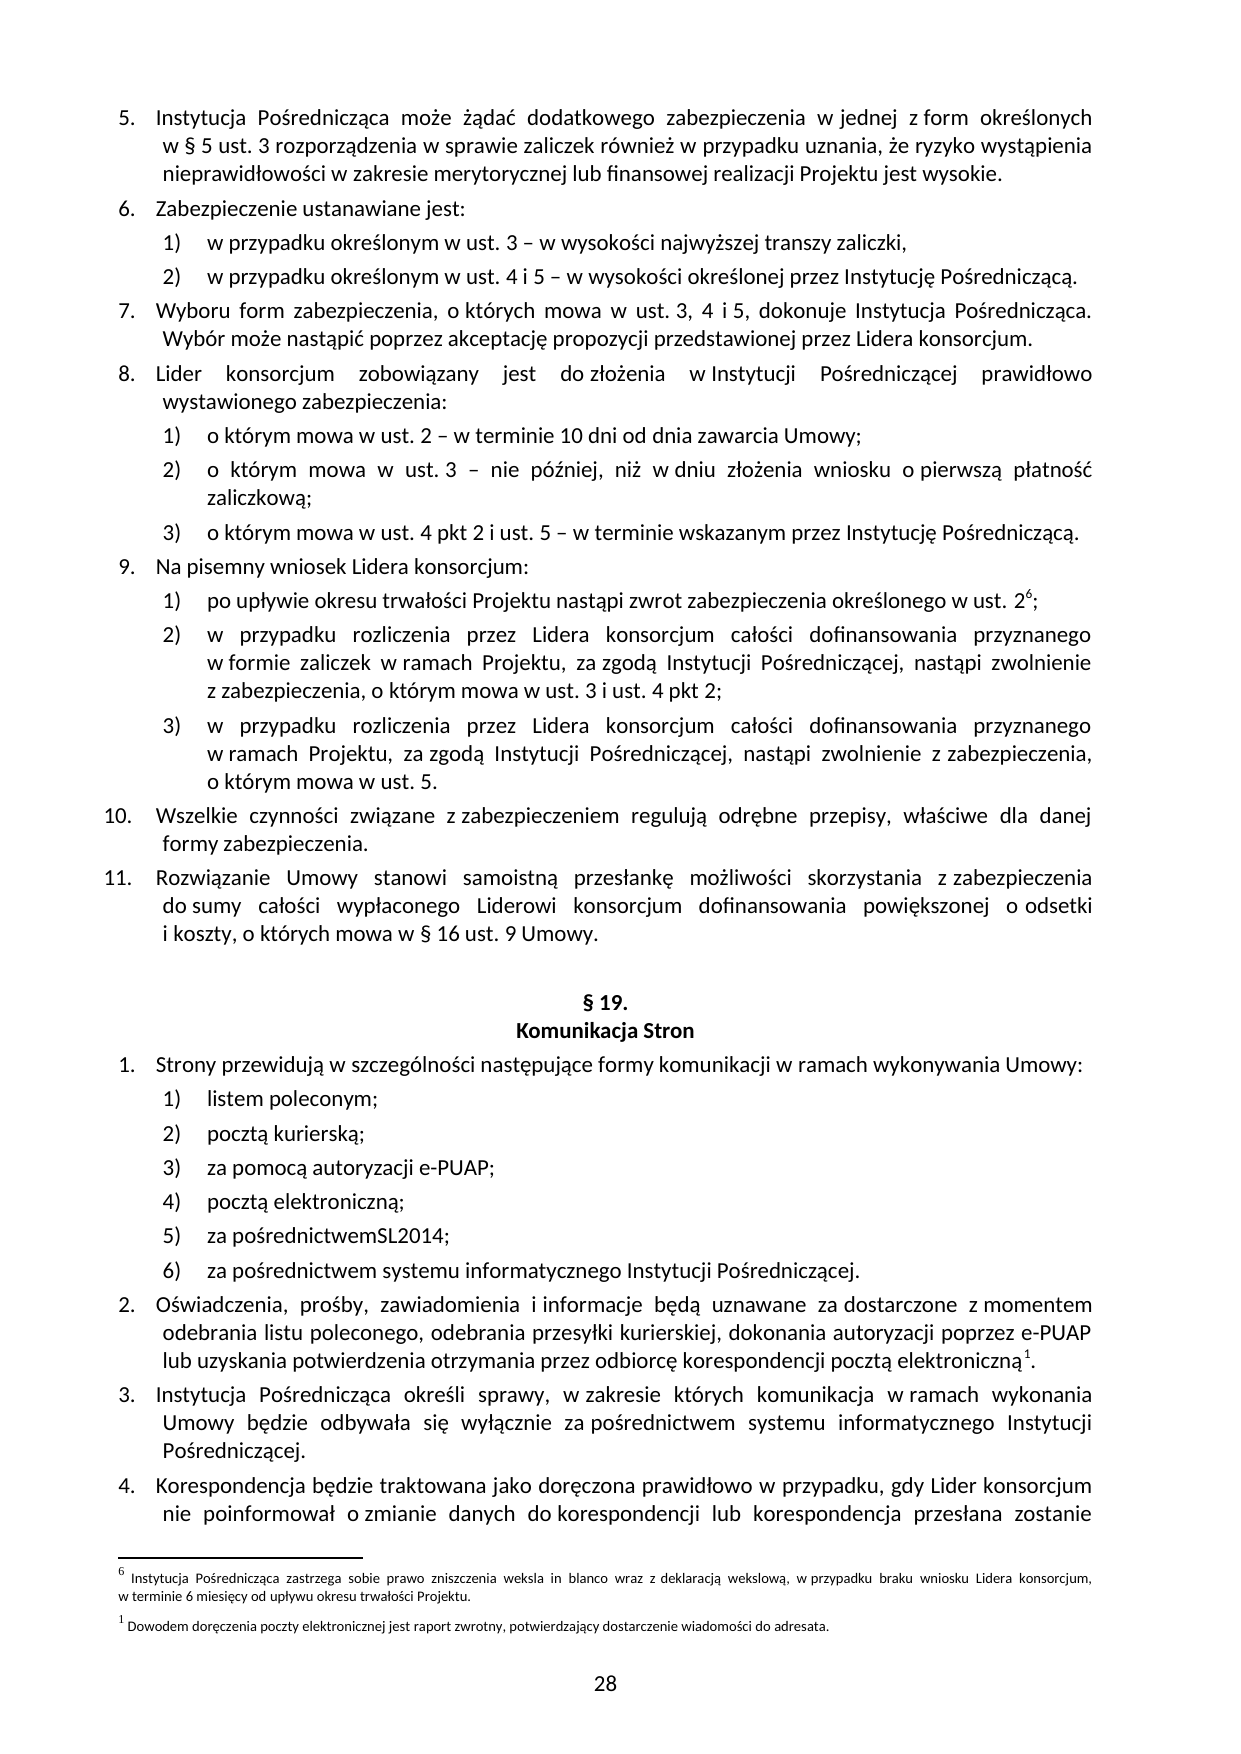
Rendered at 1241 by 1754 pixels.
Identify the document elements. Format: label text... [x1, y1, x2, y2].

list pocztą kurierską; [162, 1119, 1092, 1147]
list w przypadku rozliczenia przez Lidera konsorcjum całości dofinansowania przyznanego w formie zaliczek w ramach Projektu, za zgodą Instytucji Pośredniczącej, nastąpi zwolnienie z zabezpieczenia, o którym mowa w ust. 3 i ust. 4 pkt 2; [162, 620, 1092, 704]
list w przypadku rozliczenia przez Lidera konsorcjum całości dofinansowania przyznanego w ramach Projektu, za zgodą Instytucji Pośredniczącej, nastąpi zwolnienie z zabezpieczenia, o którym mowa w ust. 5. [162, 711, 1092, 795]
list za pomocą autoryzacji e-PUAP; [162, 1153, 1092, 1181]
list Strony przewidują w szczególności następujące formy komunikacji w ramach wykonywania Umowy: [118, 1050, 1092, 1078]
list za pośrednictwemSL2014; [162, 1222, 1092, 1249]
list za pośrednictwem systemu informatycznego Instytucji Pośredniczącej. [162, 1256, 1092, 1284]
list Oświadczenia, prośby, zawiadomienia i informacje będą uznawane za dostarczone z momentem odebrania listu poleconego, odebrania przesyłki kurierskiej, dokonania autoryzacji poprzez e-PUAP lub uzyskania potwierdzenia otrzymania przez odbiorcę korespondencji pocztą elektroniczną. [118, 1290, 1092, 1374]
list o którym mowa w ust. 4 pkt 2 i ust. 5 – w terminie wskazanym przez Instytucję Pośredniczącą. [162, 518, 1092, 546]
list Instytucja Pośrednicząca określi sprawy, w zakresie których komunikacja w ramach wykonania Umowy będzie odbywała się wyłącznie za pośrednictwem systemu informatycznego Instytucji Pośredniczącej. [118, 1380, 1092, 1464]
list Zabezpieczenie ustanawiane jest: [118, 194, 1092, 222]
list Na pisemny wniosek Lidera konsorcjum: [118, 552, 1092, 580]
list o którym mowa w ust. 3 – nie później, niż w dniu złożenia wniosku o pierwszą płatność zaliczkową; [162, 455, 1092, 511]
subtitle § 19. Komunikacja Stron [118, 988, 1092, 1044]
list Rozwiązanie Umowy stanowi samoistną przesłankę możliwości skorzystania z zabezpieczenia do sumy całości wypłaconego Liderowi konsorcjum dofinansowania powiększonej o odsetki i koszty, o których mowa w § 16 ust. 9 Umowy. [103, 863, 1092, 947]
list Wszelkie czynności związane z zabezpieczeniem regulują odrębne przepisy, właściwe dla danej formy zabezpieczenia. [103, 801, 1092, 857]
list po upływie okresu trwałości Projektu nastąpi zwrot zabezpieczenia określonego w ust. 2; [162, 586, 1092, 614]
list listem poleconym; [162, 1084, 1092, 1112]
list Lider konsorcjum zobowiązany jest do złożenia w Instytucji Pośredniczącej prawidłowo wystawionego zabezpieczenia: [118, 359, 1092, 415]
list pocztą elektroniczną; [162, 1187, 1092, 1215]
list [118, 1471, 1092, 1527]
list Wyboru form zabezpieczenia, o których mowa w ust. 3, 4 i 5, dokonuje Instytucja Pośrednicząca. Wybór może nastąpić poprzez akceptację propozycji przedstawionej przez Lidera konsorcjum. [118, 296, 1092, 352]
list w przypadku określonym w ust. 4 i 5 – w wysokości określonej przez Instytucję Pośredniczącą. [162, 262, 1092, 290]
list o którym mowa w ust. 2 – w terminie 10 dni od dnia zawarcia Umowy; [162, 421, 1092, 449]
list Instytucja Pośrednicząca może żądać dodatkowego zabezpieczenia w jednej z form określonych w § 5 ust. 3 rozporządzenia w sprawie zaliczek również w przypadku uznania, że ryzyko wystąpienia nieprawidłowości w zakresie merytorycznej lub finansowej realizacji Projektu jest wysokie. [118, 103, 1092, 187]
list w przypadku określonym w ust. 3 – w wysokości najwyższej transzy zaliczki, [162, 228, 1092, 256]
